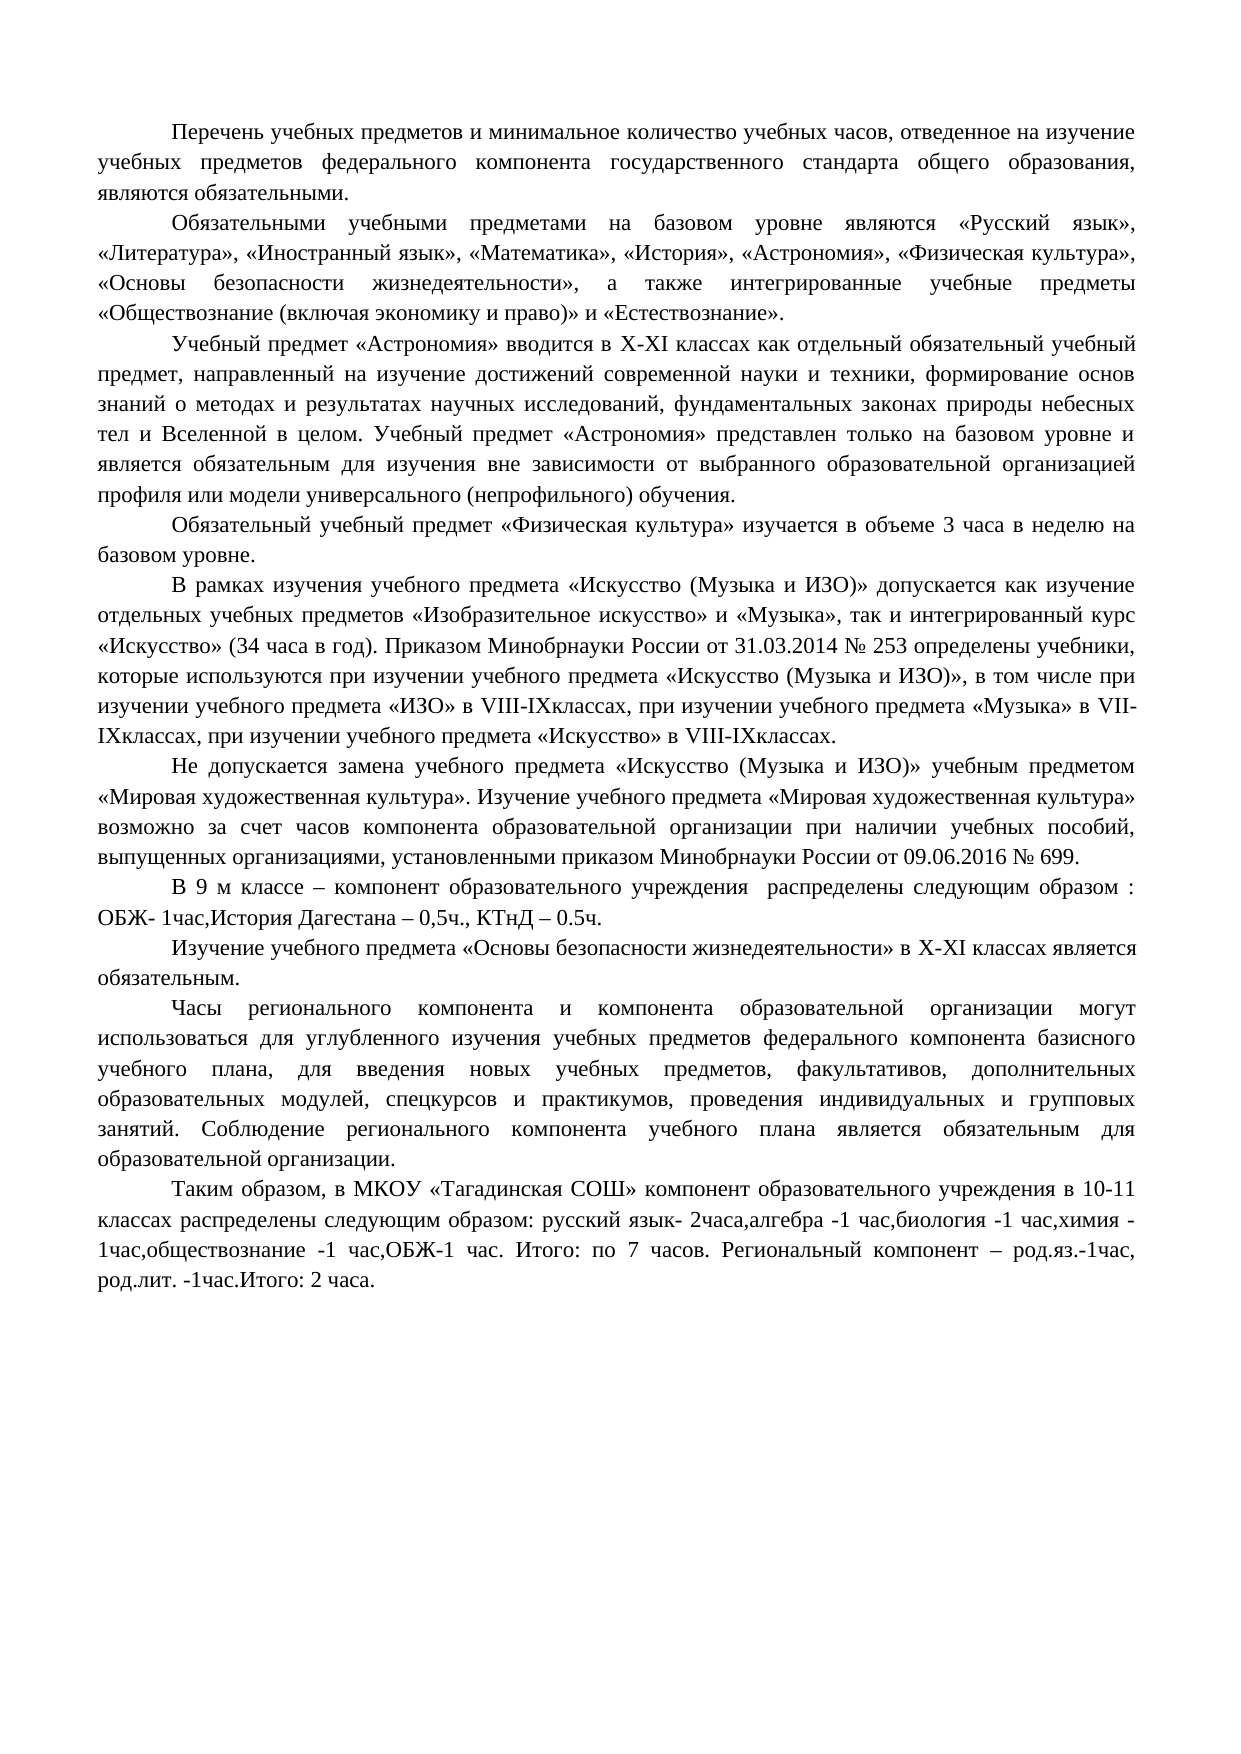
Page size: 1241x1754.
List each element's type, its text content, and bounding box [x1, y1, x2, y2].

text В рамках изучения учебного предмета «Искусство (Музыка и ИЗО)» допускается как изучение отдельных учебных предметов «Изобразительное искусство» и «Музыка», так и интегрированный курс «Искусство» (34 часа в год). Приказом Минобрнауки России от 31.03.2014 № 253 определены учебники, которые используются при изучении учебного предмета «Искусство (Музыка и ИЗО)», в том числе при изучении учебного предмета «ИЗО» в VIII-IXклассах, при изучении учебного предмета «Музыка» в VII-IXклассах, при изучении учебного предмета «Искусство» в VIII-IXклассах. [97, 571, 1137, 749]
text Не допускается замена учебного предмета «Искусство (Музыка и ИЗО)» учебным предметом «Мировая художественная культура». Изучение учебного предмета «Мировая художественная культура» возможно за счет часов компонента образовательной организации при наличии учебных пособий, выпущенных организациями, установленными приказом Минобрнауки России от 09.06.2016 № 699. [97, 752, 1137, 869]
text Таким образом, в МКОУ «Тагадинская СОШ» компонент образовательного учреждения в 10-11 классах распределены следующим образом: русский язык- 2часа,алгебра -1 час,биология -1 час,химия -1час,обществознание -1 час,ОБЖ-1 час. Итого: по 7 часов. Региональный компонент – род.яз.-1час, род.лит. -1час.Итого: 2 часа. [97, 1175, 1137, 1292]
text Обязательными учебными предметами на базовом уровне являются «Русский язык», «Литература», «Иностранный язык», «Математика», «История», «Астрономия», «Физическая культура», «Основы безопасности жизнедеятельности», а также интегрированные учебные предметы «Обществознание (включая экономику и право)» и «Естествознание». [97, 209, 1137, 326]
text Перечень учебных предметов и минимальное количество учебных часов, отведенное на изучение учебных предметов федерального компонента государственного стандарта общего образования, являются обязательными. [97, 118, 1137, 205]
text Учебный предмет «Астрономия» вводится в X-XI классах как отдельный обязательный учебный предмет, направленный на изучение достижений современной науки и техники, формирование основ знаний о методах и результатах научных исследований, фундаментальных законах природы небесных тел и Вселенной в целом. Учебный предмет «Астрономия» представлен только на базовом уровне и является обязательным для изучения вне зависимости от выбранного образовательной организацией профиля или модели универсального (непрофильного) обучения. [97, 329, 1137, 507]
text Обязательный учебный предмет «Физическая культура» изучается в объеме 3 часа в неделю на базовом уровне. [97, 511, 1137, 567]
text Часы регионального компонента и компонента образовательной организации могут использоваться для углубленного изучения учебных предметов федерального компонента базисного учебного плана, для введения новых учебных предметов, факультативов, дополнительных образовательных модулей, спецкурсов и практикумов, проведения индивидуальных и групповых занятий. Соблюдение регионального компонента учебного плана является обязательным для образовательной организации. [97, 994, 1137, 1172]
text Изучение учебного предмета «Основы безопасности жизнедеятельности» в X-XI классах является обязательным. [97, 934, 1137, 990]
text В 9 м классе – компонент образовательного учреждения распределены следующим образом : ОБЖ- 1час,История Дагестана – 0,5ч., КТнД – 0.5ч. [97, 873, 1137, 930]
